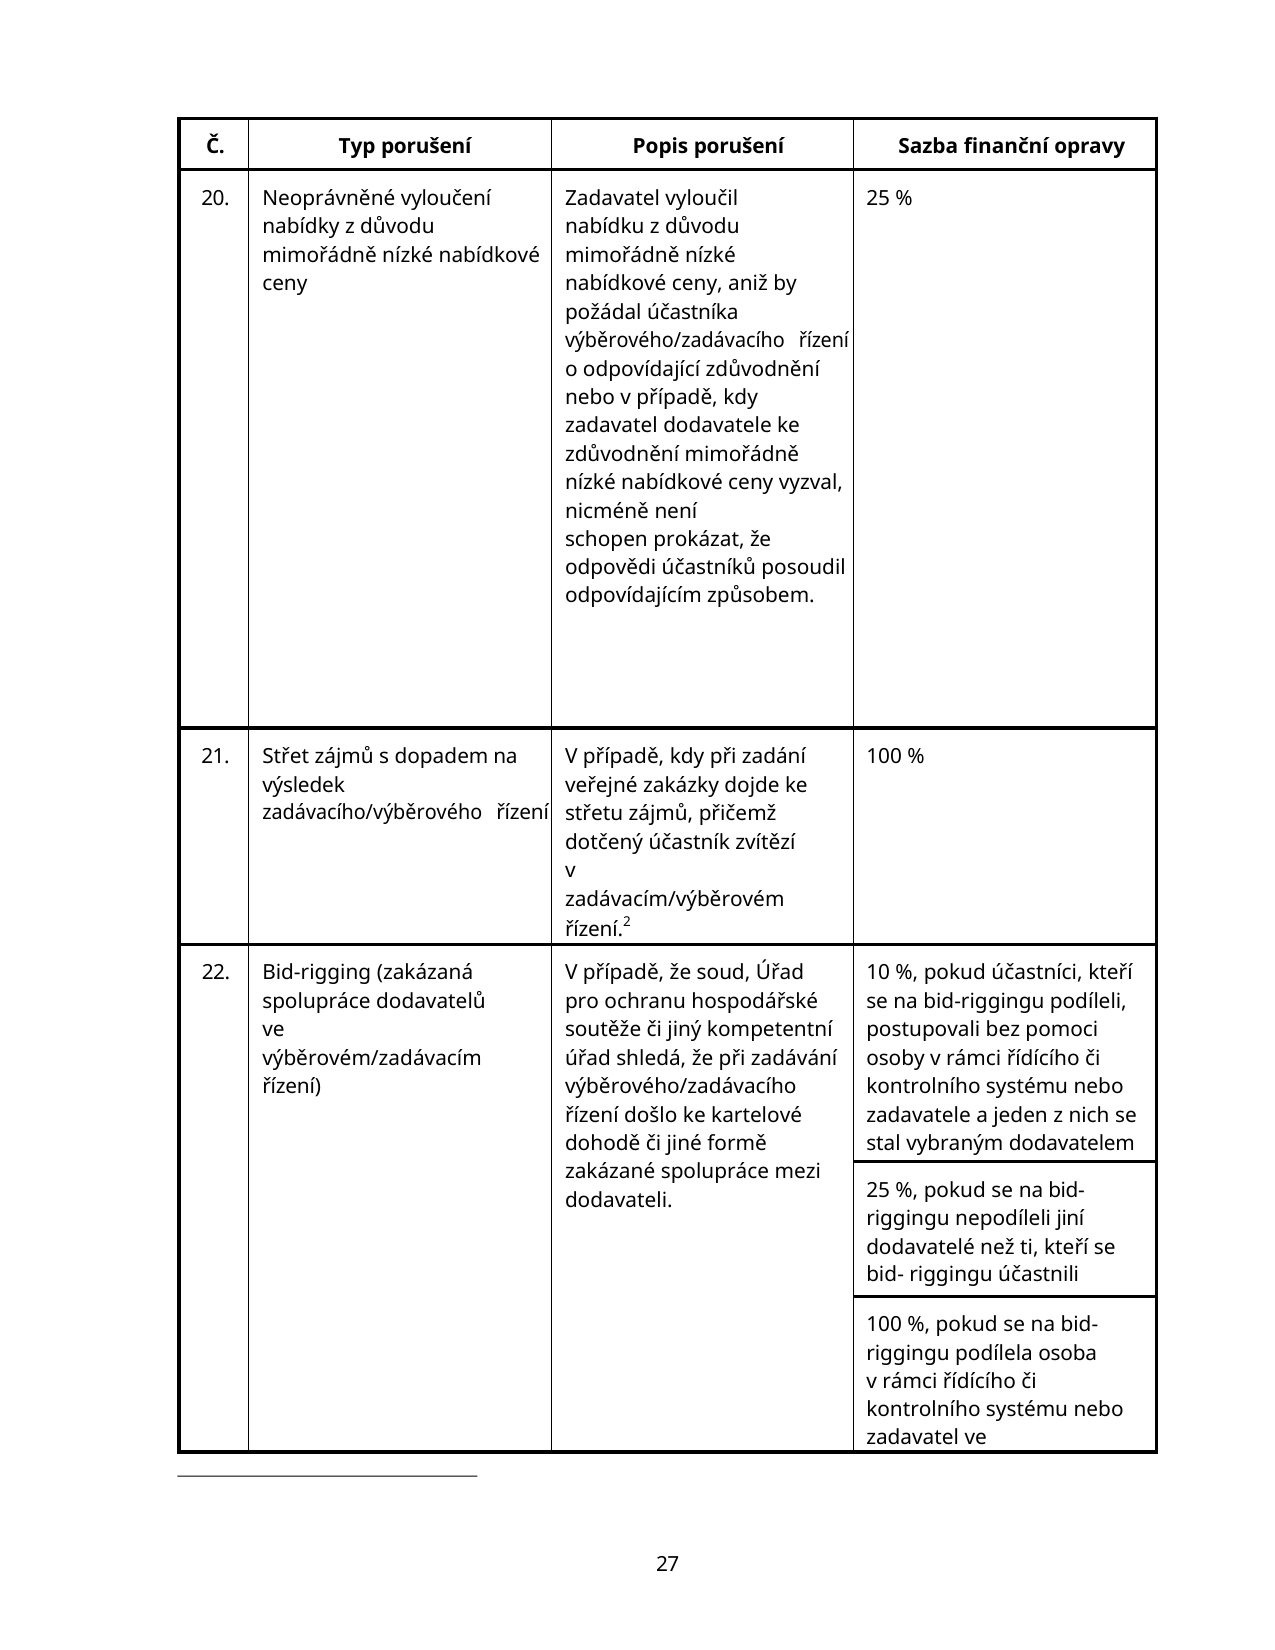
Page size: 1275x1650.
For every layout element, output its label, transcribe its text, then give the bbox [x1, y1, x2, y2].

table_cell 10 %, pokud účastníci, kteří se na bid-riggingu podíleli, postupovali bez pomoci osoby v rámci řídícího či kontrolního systému nebo zadavatele a jeden z nich se stal vybraným dodavatelem [854, 946, 1155, 1160]
table_cell 25 %, pokud se na bid- riggingu nepodíleli jiní dodavatelé než ti, kteří se bid- riggingu účastnili [854, 1163, 1155, 1294]
table_cell Bid-rigging (zakázaná spolupráce dodavatelů ve výběrovém/zadávacím řízení) [249, 946, 551, 1450]
table_cell Neoprávněné vyloučení nabídky z důvodu mimořádně nízké nabídkové ceny [249, 171, 551, 726]
table_cell 21. [181, 730, 248, 943]
table_header Popis porušení [552, 120, 853, 168]
table_cell 20. [181, 171, 248, 726]
table_cell Zadavatel vyloučil nabídku z důvodu mimořádně nízké nabídkové ceny, aniž by požádal účastníka výběrového/zadávacího řízení o odpovídající zdůvodnění nebo v případě, kdy zadavatel dodavatele ke zdůvodnění mimořádně nízké nabídkové ceny vyzval, nicméně není schopen prokázat, že odpovědi účastníků posoudil odpovídajícím způsobem. [552, 171, 853, 726]
table_cell 25 % [854, 171, 1155, 726]
table_header Sazba finanční opravy [854, 120, 1155, 168]
table_header Typ porušení [249, 120, 551, 168]
table_header Č. [181, 120, 248, 168]
table_cell 100 % [854, 730, 1155, 943]
table_cell Střet zájmů s dopadem na výsledek zadávacího/výběrového řízení [249, 730, 551, 943]
table_cell 100 %, pokud se na bid- riggingu podílela osoba v rámci řídícího či kontrolního systému nebo zadavatel ve [854, 1298, 1155, 1450]
table_cell V případě, kdy při zadání veřejné zakázky dojde ke střetu zájmů, přičemž dotčený účastník zvítězí v zadávacím/výběrovém řízení.2 [552, 730, 853, 943]
table_cell V případě, že soud, Úřad pro ochranu hospodářské soutěže či jiný kompetentní úřad shledá, že při zadávání výběrového/zadávacího řízení došlo ke kartelové dohodě či jiné formě zakázané spolupráce mezi dodavateli. [552, 946, 853, 1450]
table_cell 22. [181, 946, 248, 1450]
